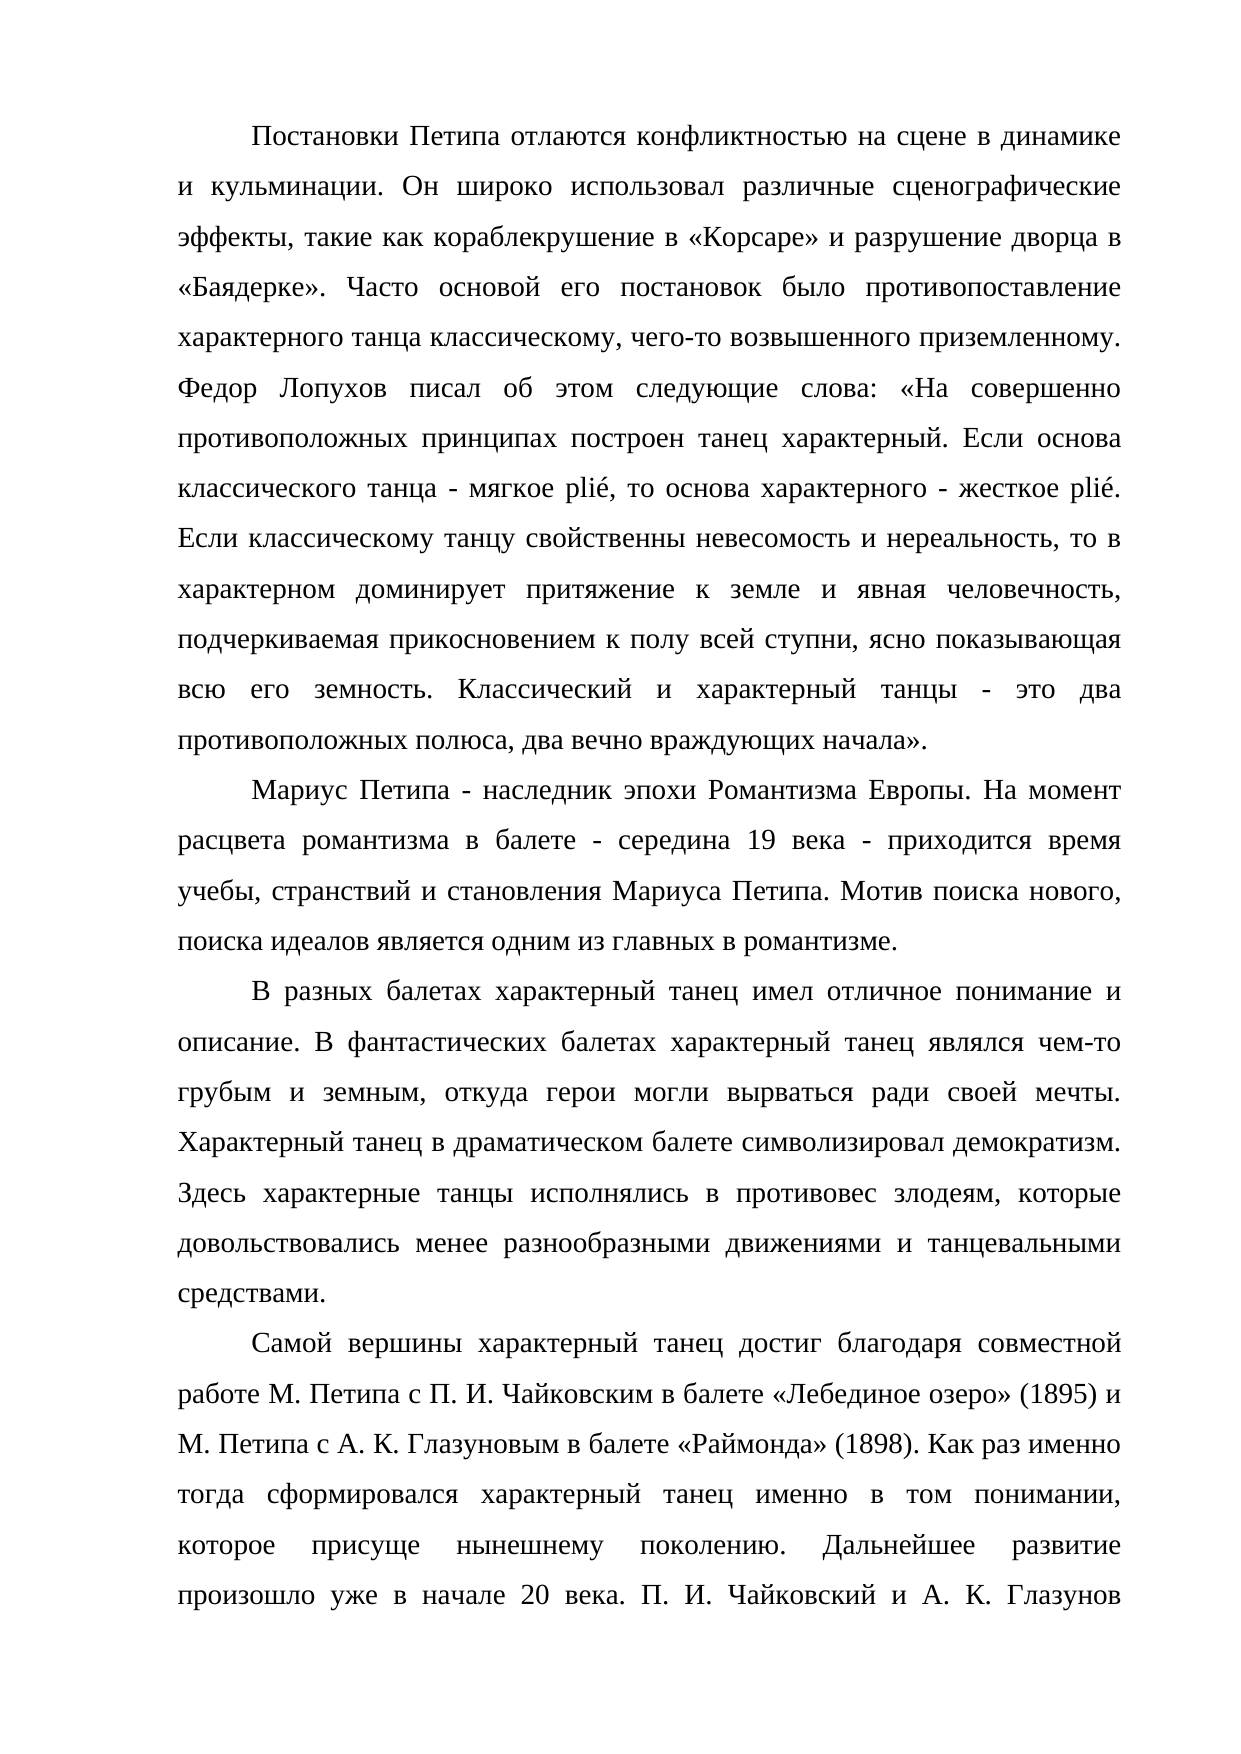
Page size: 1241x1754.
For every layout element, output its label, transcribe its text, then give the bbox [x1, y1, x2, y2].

text В разных балетах характерный танец имел отличное понимание и описание. В фантастических балетах характерный танец являлся чем-то грубым и земным, откуда герои могли вырваться ради своей мечты. Характерный танец в драматическом балете символизировал демократизм. Здесь характерные танцы исполнялись в противовес злодеям, которые довольствовались менее разнообразными движениями и танцевальными средствами. [177, 973, 1122, 1309]
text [177, 1326, 1122, 1611]
text Мариус Петипа - наследник эпохи Романтизма Европы. На момент расцвета романтизма в балете - середина 19 века - приходится время учебы, странствий и становления Мариуса Петипа. Мотив поиска нового, поиска идеалов является одним из главных в романтизме. [177, 772, 1122, 957]
text Постановки Петипа отлаются конфликтностью на сцене в динамике и кульминации. Он широко использовал различные сценографические эффекты, такие как кораблекрушение в «Корсаре» и разрушение дворца в «Баядерке». Часто основой его постановок было противопоставление характерного танца классическому, чего-то возвышенного приземленному. Федор Лопухов писал об этом следующие слова: «На совершенно противоположных принципах построен танец характерный. Если основа классического танца - мягкое plié, то основа характерного - жесткое plié. Если классическому танцу свойственны невесомость и нереальность, то в характерном доминирует притяжение к земле и явная человечность, подчеркиваемая прикосновением к полу всей ступни, ясно показывающая всю его зeмность. Классический и характерный танцы - это два противоположных полюса, два вечно враждующих начала». [177, 118, 1122, 755]
